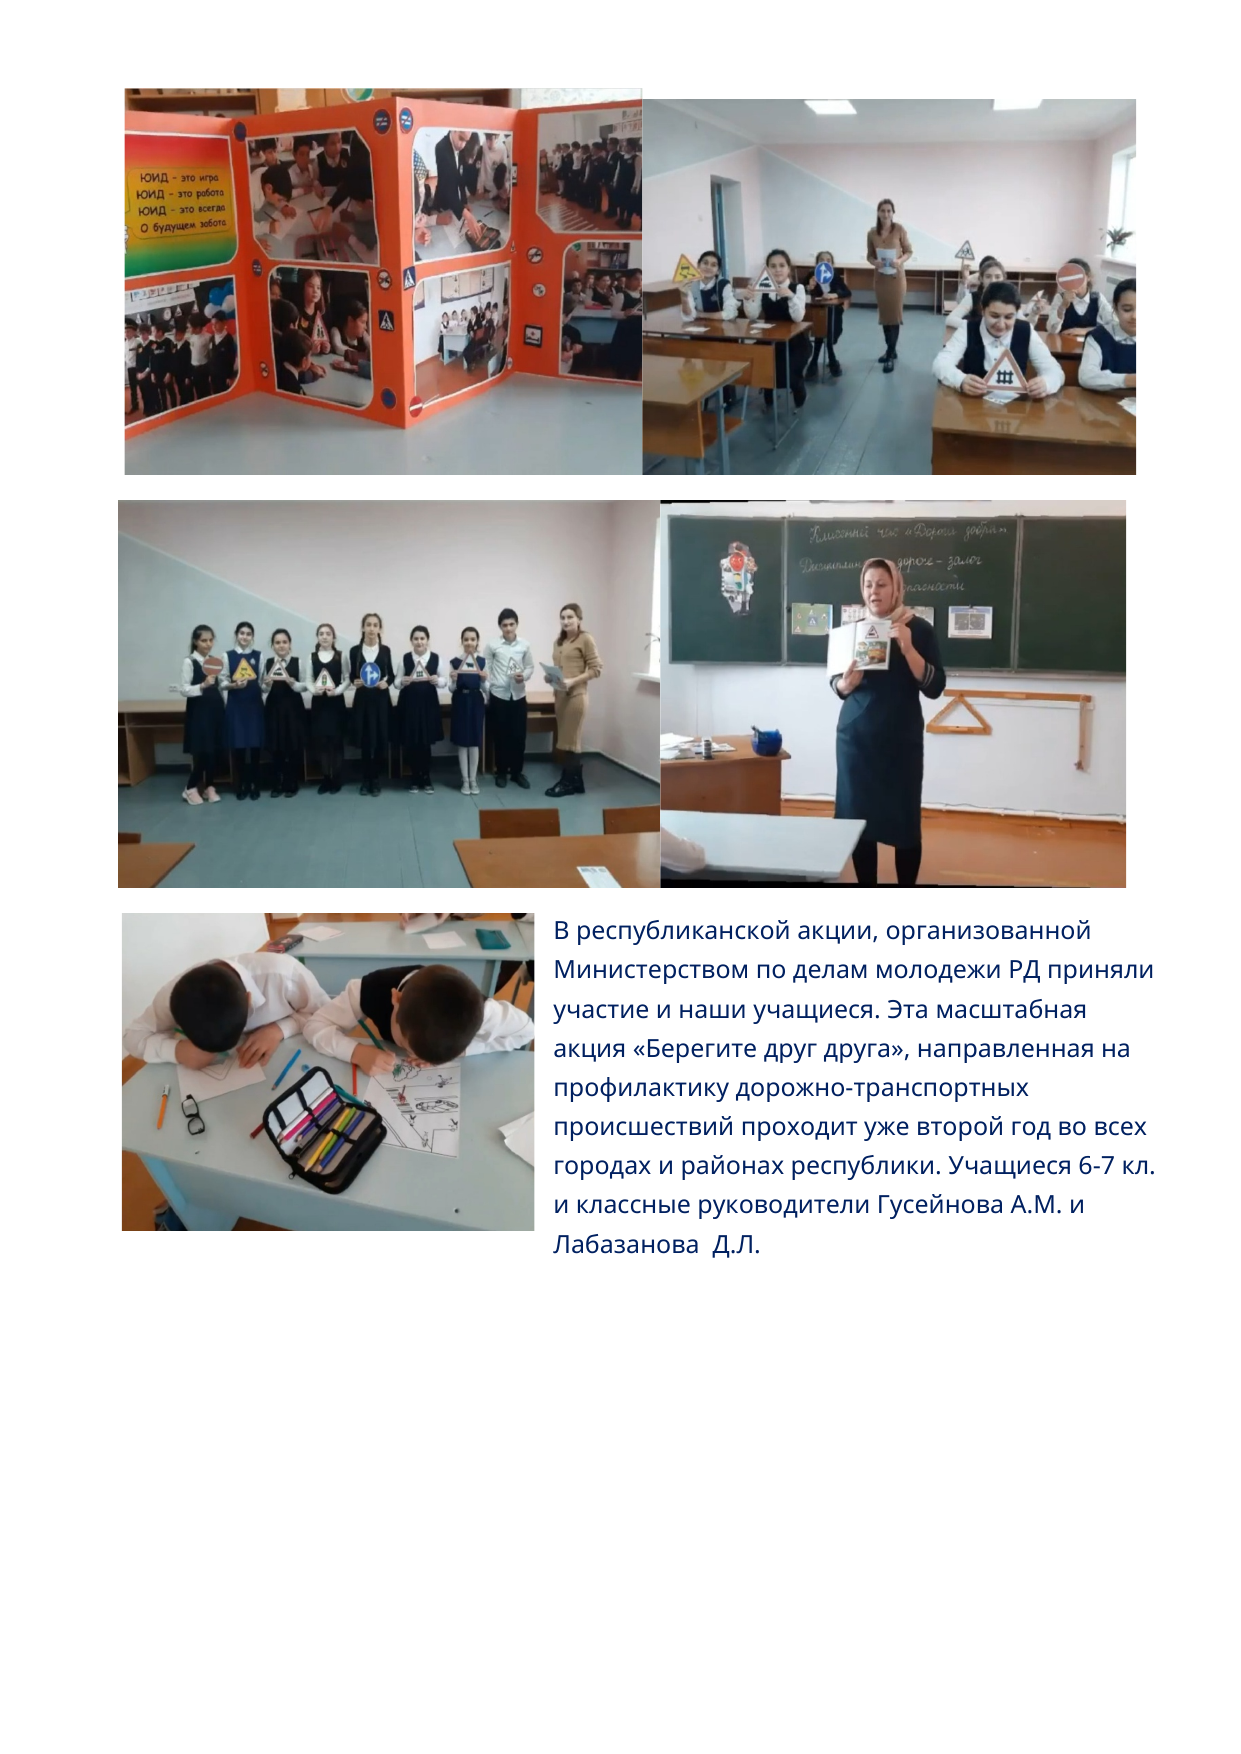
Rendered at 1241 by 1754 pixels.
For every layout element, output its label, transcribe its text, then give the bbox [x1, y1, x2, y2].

picture [124, 88, 1137, 475]
picture [118, 500, 1127, 888]
picture [121, 913, 535, 1229]
